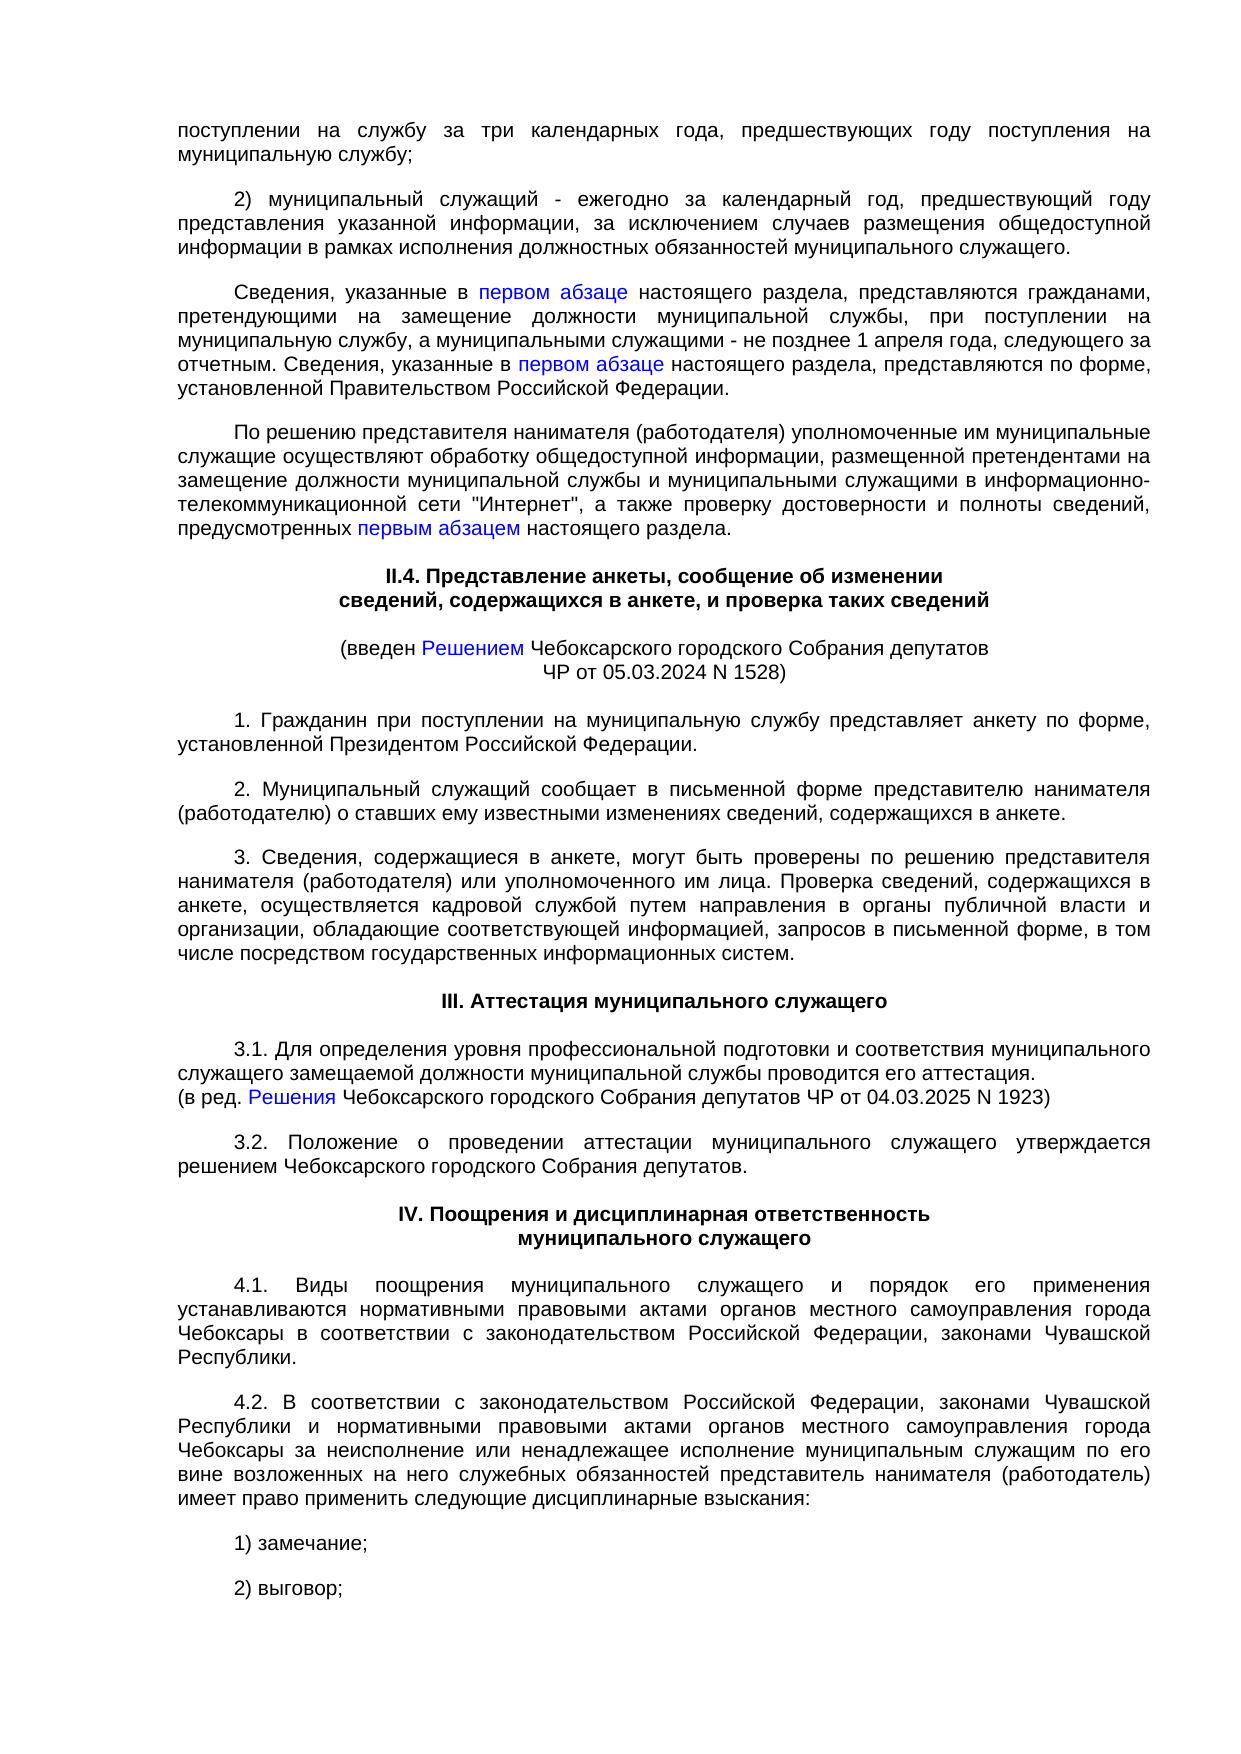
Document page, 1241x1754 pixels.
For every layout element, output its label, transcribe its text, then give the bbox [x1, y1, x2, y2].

text ЧР от 05.03.2024 N 1528) [177, 660, 1152, 684]
text 4.1. Виды поощрения муниципального служащего и порядок его применения устанавливаются нормативными правовыми актами органов местного самоуправления города Чебоксары в соответствии с законодательством Российской Федерации, законами Чувашской Республики. [177, 1273, 1152, 1369]
title сведений, содержащихся в анкете, и проверка таких сведений [177, 588, 1152, 612]
text По решению представителя нанимателя (работодателя) уполномоченные им муниципальные служащие осуществляют обработку общедоступной информации, размещенной претендентами на замещение должности муниципальной службы и муниципальными служащими в информационно-телекоммуникационной сети "Интернет", а также проверку достоверности и полноты сведений, предусмотренных первым абзацем настоящего раздела. [177, 420, 1152, 540]
title муниципального служащего [177, 1225, 1152, 1249]
text 2) выговор; [177, 1575, 1152, 1599]
text 4.2. В соответствии с законодательством Российской Федерации, законами Чувашской Республики и нормативными правовыми актами органов местного самоуправления города Чебоксары за неисполнение или ненадлежащее исполнение муниципальным служащим по его вине возложенных на него служебных обязанностей представитель нанимателя (работодатель) имеет право применить следующие дисциплинарные взыскания: [177, 1390, 1152, 1510]
text 3. Сведения, содержащиеся в анкете, могут быть проверены по решению представителя нанимателя (работодателя) или уполномоченного им лица. Проверка сведений, содержащихся в анкете, осуществляется кадровой службой путем направления в органы публичной власти и организации, обладающие соответствующей информацией, запросов в письменной форме, в том числе посредством государственных информационных систем. [177, 845, 1152, 965]
text 3.2. Положение о проведении аттестации муниципального служащего утверждается решением Чебоксарского городского Собрания депутатов. [177, 1129, 1152, 1177]
title IV. Поощрения и дисциплинарная ответственность [177, 1201, 1152, 1225]
text 1) замечание; [177, 1531, 1152, 1554]
text (введен Решением Чебоксарского городского Собрания депутатов [177, 636, 1152, 660]
text Сведения, указанные в первом абзаце настоящего раздела, представляются гражданами, претендующими на замещение должности муниципальной службы, при поступлении на муниципальную службу, а муниципальными служащими - не позднее 1 апреля года, следующего за отчетным. Сведения, указанные в первом абзаце настоящего раздела, представляются по форме, установленной Правительством Российской Федерации. [177, 279, 1152, 399]
text 3.1. Для определения уровня профессиональной подготовки и соответствия муниципального служащего замещаемой должности муниципальной службы проводится его аттестация. [177, 1037, 1152, 1085]
title III. Аттестация муниципального служащего [177, 989, 1152, 1013]
text 2) муниципальный служащий - ежегодно за календарный год, предшествующий году представления указанной информации, за исключением случаев размещения общедоступной информации в рамках исполнения должностных обязанностей муниципального служащего. [177, 187, 1152, 259]
title II.4. Представление анкеты, сообщение об изменении [177, 564, 1152, 588]
text 1. Гражданин при поступлении на муниципальную службу представляет анкету по форме, установленной Президентом Российской Федерации. [177, 708, 1152, 756]
text (в ред. Решения Чебоксарского городского Собрания депутатов ЧР от 04.03.2025 N 1923) [177, 1085, 1152, 1109]
text 2. Муниципальный служащий сообщает в письменной форме представителю нанимателя (работодателю) о ставших ему известными изменениях сведений, содержащихся в анкете. [177, 776, 1152, 824]
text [177, 118, 1152, 166]
